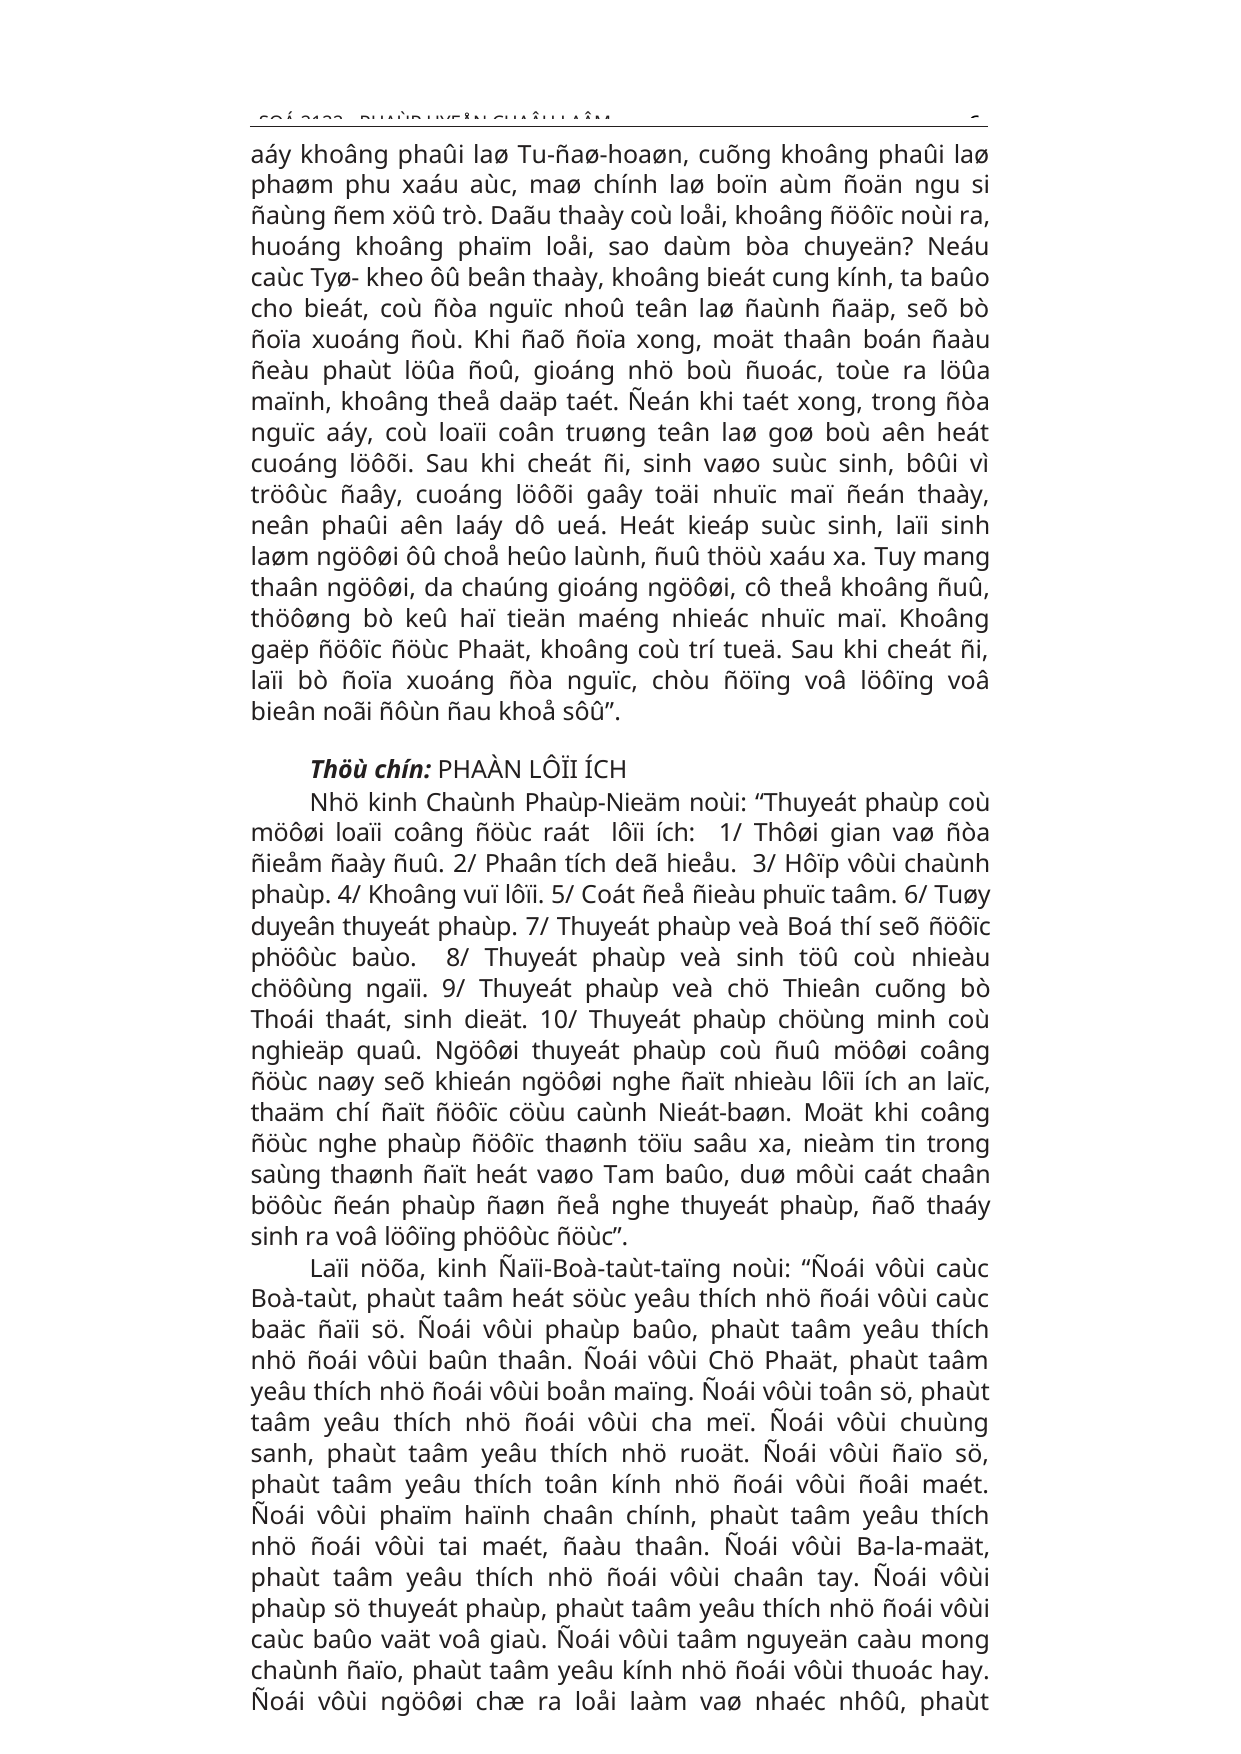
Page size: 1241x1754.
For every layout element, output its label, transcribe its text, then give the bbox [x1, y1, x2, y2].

text Thöù chín: PHAÀN LÔÏI ÍCH [309, 753, 1092, 786]
text Nhö kinh Chaùnh Phaùp-Nieäm noùi: “Thuyeát phaùp coù möôøi loaïi coâng ñöùc raát lôïi ích: 1/ Thôøi gian vaø ñòa ñieåm ñaày ñuû. 2/ Phaân tích deã hieåu. 3/ Hôïp vôùi chaùnh phaùp. 4/ Khoâng vuï lôïi. 5/ Coát ñeå ñieàu phuïc taâm. 6/ Tuøy duyeân thuyeát phaùp. 7/ Thuyeát phaùp veà Boá thí seõ ñöôïc phöôùc baùo. 8/ Thuyeát phaùp veà sinh töû coù nhieàu chöôùng ngaïi. 9/ Thuyeát phaùp veà chö Thieân cuõng bò Thoái thaát, sinh dieät. 10/ Thuyeát phaùp chöùng minh coù nghieäp quaû. Ngöôøi thuyeát phaùp coù ñuû möôøi coâng ñöùc naøy seõ khieán ngöôøi nghe ñaït nhieàu lôïi ích an laïc, thaäm chí ñaït ñöôïc cöùu caùnh Nieát-baøn. Moät khi coâng ñöùc nghe phaùp ñöôïc thaønh töïu saâu xa, nieàm tin trong saùng thaønh ñaït heát vaøo Tam baûo, duø môùi caát chaân böôùc ñeán phaùp ñaøn ñeå nghe thuyeát phaùp, ñaõ thaáy sinh ra voâ löôïng phöôùc ñöùc”. [250, 787, 991, 1253]
text aáy khoâng phaûi laø Tu-ñaø-hoaøn, cuõng khoâng phaûi laø phaøm phu xaáu aùc, maø chính laø boïn aùm ñoän ngu si ñaùng ñem xöû trò. Daãu thaày coù loåi, khoâng ñöôïc noùi ra, huoáng khoâng phaïm loåi, sao daùm bòa chuyeän? Neáu caùc Tyø- kheo ôû beân thaày, khoâng bieát cung kính, ta baûo cho bieát, coù ñòa nguïc nhoû teân laø ñaùnh ñaäp, seõ bò ñoïa xuoáng ñoù. Khi ñaõ ñoïa xong, moät thaân boán ñaàu ñeàu phaùt löûa ñoû, gioáng nhö boù ñuoác, toùe ra löûa maïnh, khoâng theå daäp taét. Ñeán khi taét xong, trong ñòa nguïc aáy, coù loaïi coân truøng teân laø goø boù aên heát cuoáng löôõi. Sau khi cheát ñi, sinh vaøo suùc sinh, bôûi vì tröôùc ñaây, cuoáng löôõi gaây toäi nhuïc maï ñeán thaày, neân phaûi aên laáy dô ueá. Heát kieáp suùc sinh, laïi sinh laøm ngöôøi ôû choå heûo laùnh, ñuû thöù xaáu xa. Tuy mang thaân ngöôøi, da chaúng gioáng ngöôøi, cô theå khoâng ñuû, thöôøng bò keû haï tieän maéng nhieác nhuïc maï. Khoâng gaëp ñöôïc ñöùc Phaät, khoâng coù trí tueä. Sau khi cheát ñi, laïi bò ñoïa xuoáng ñòa nguïc, chòu ñöïng voâ löôïng voâ bieân noãi ñôùn ñau khoå sôû”. [250, 138, 990, 728]
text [250, 1253, 990, 1718]
